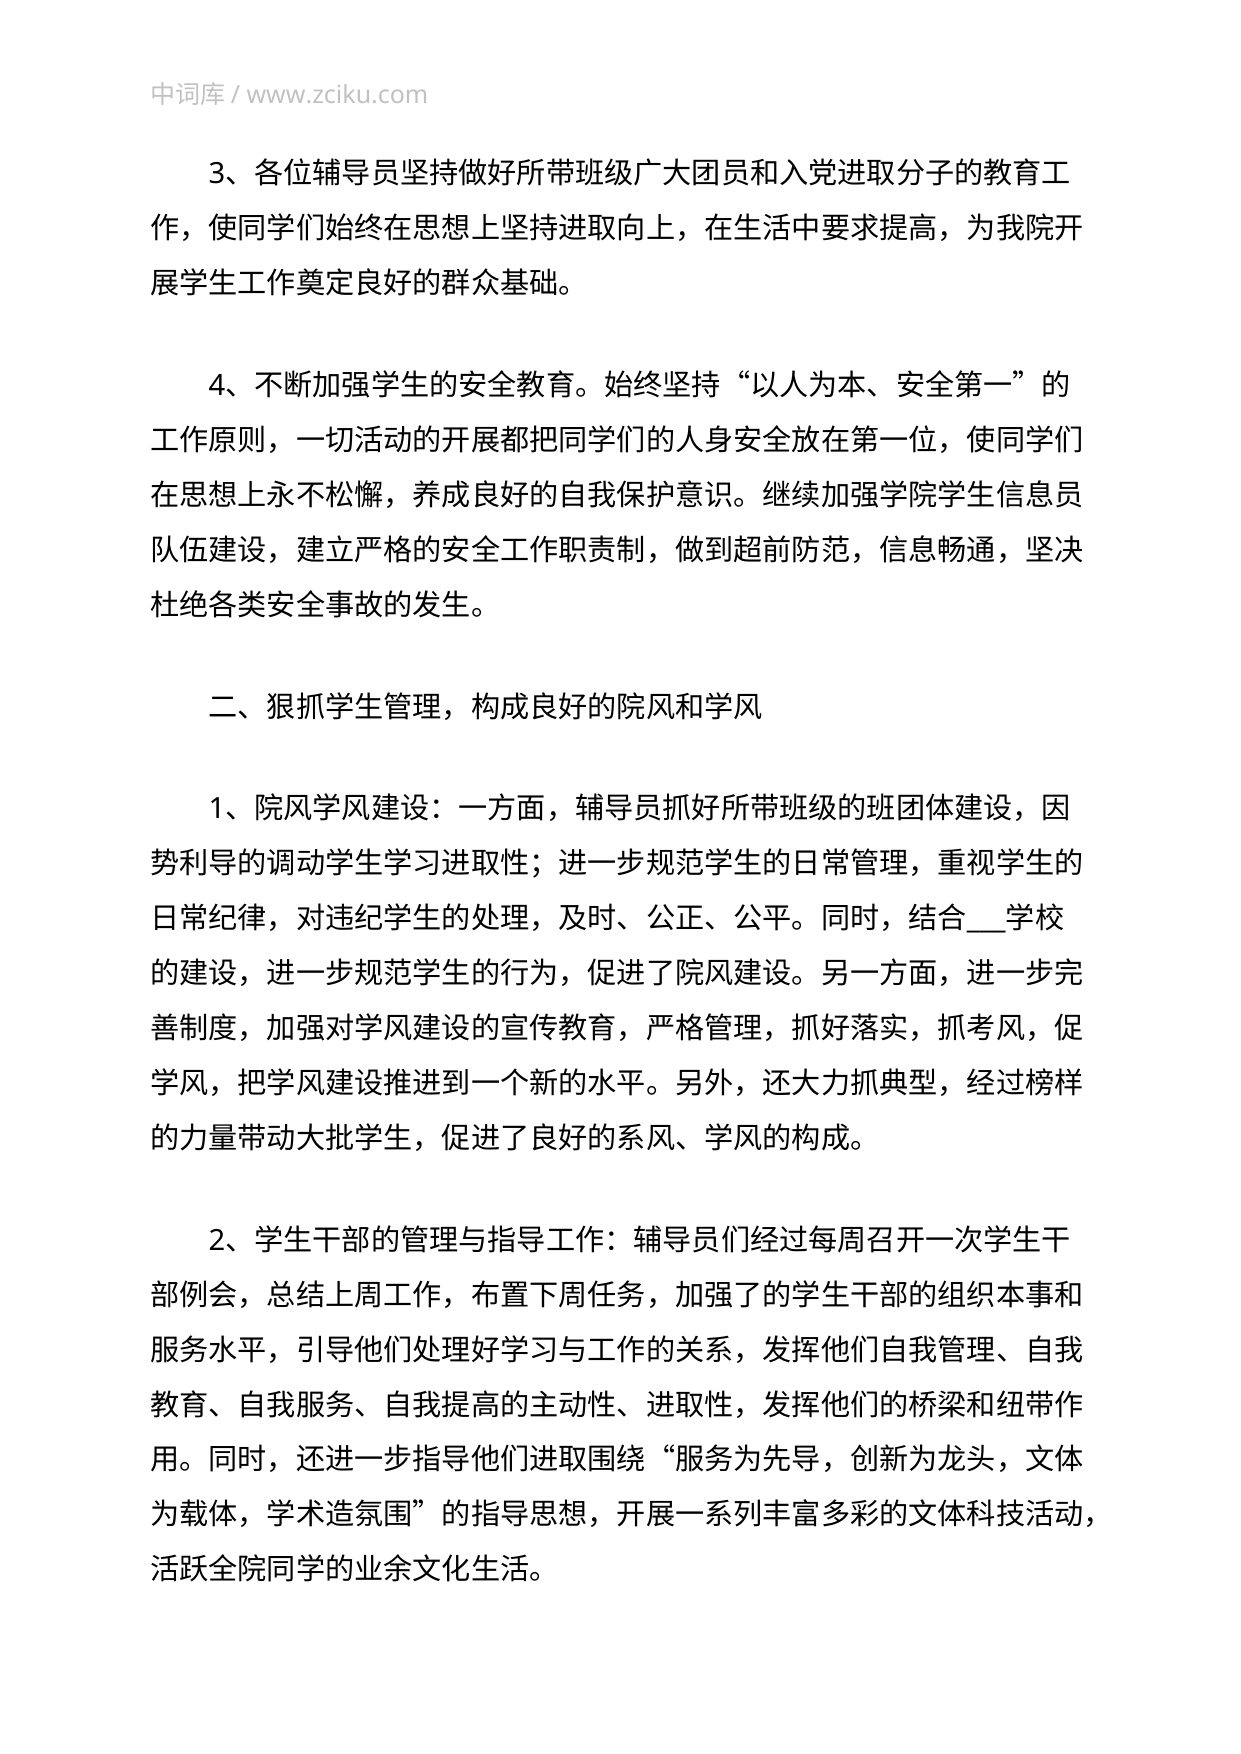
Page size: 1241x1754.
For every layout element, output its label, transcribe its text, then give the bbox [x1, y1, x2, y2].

text 二、狠抓学生管理，构成良好的院风和学风 [150, 683, 1090, 725]
text 4、不断加强学生的安全教育。始终坚持“以人为本、安全第一”的工作原则，一切活动的开展都把同学们的人身安全放在第一位，使同学们在思想上永不松懈，养成良好的自我保护意识。继续加强学院学生信息员队伍建设，建立严格的安全工作职责制，做到超前防范，信息畅通，坚决杜绝各类安全事故的发生。 [150, 362, 1090, 624]
text 2、学生干部的管理与指导工作：辅导员们经过每周召开一次学生干部例会，总结上周工作，布置下周任务，加强了的学生干部的组织本事和服务水平，引导他们处理好学习与工作的关系，发挥他们自我管理、自我教育、自我服务、自我提高的主动性、进取性，发挥他们的桥梁和纽带作用。同时，还进一步指导他们进取围绕“服务为先导，创新为龙头，文体为载体，学术造氛围”的指导思想，开展一系列丰富多彩的文体科技活动，活跃全院同学的业余文化生活。 [150, 1216, 1090, 1588]
text 1、院风学风建设：一方面，辅导员抓好所带班级的班团体建设，因势利导的调动学生学习进取性；进一步规范学生的日常管理，重视学生的日常纪律，对违纪学生的处理，及时、公正、公平。同时，结合___学校的建设，进一步规范学生的行为，促进了院风建设。另一方面，进一步完善制度，加强对学风建设的宣传教育，严格管理，抓好落实，抓考风，促学风，把学风建设推进到一个新的水平。另外，还大力抓典型，经过榜样的力量带动大批学生，促进了良好的系风、学风的构成。 [150, 785, 1090, 1157]
text 3、各位辅导员坚持做好所带班级广大团员和入党进取分子的教育工作，使同学们始终在思想上坚持进取向上，在生活中要求提高，为我院开展学生工作奠定良好的群众基础。 [150, 150, 1090, 302]
